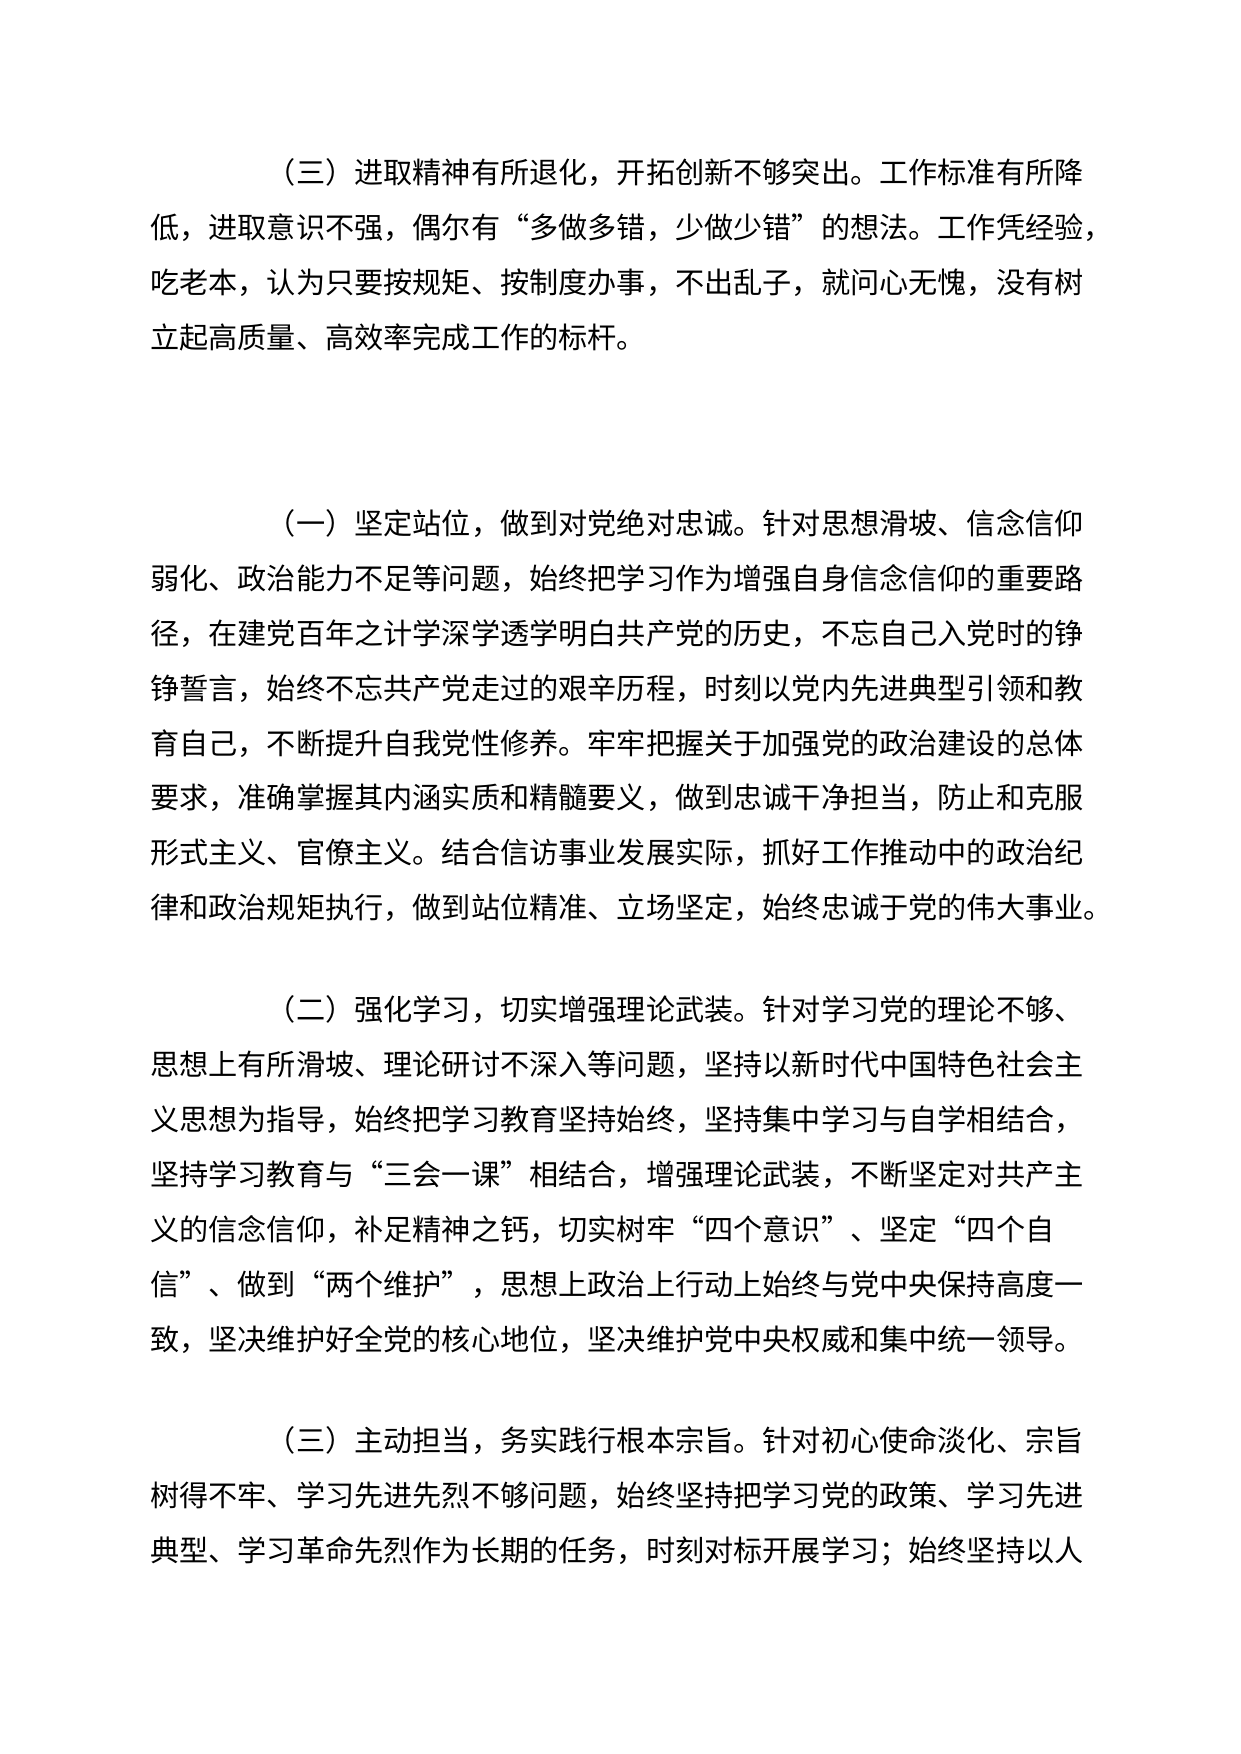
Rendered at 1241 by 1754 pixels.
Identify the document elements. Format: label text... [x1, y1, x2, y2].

text （一）坚定站位，做到对党绝对忠诚。针对思想滑坡、信念信仰弱化、政治能力不足等问题，始终把学习作为增强自身信念信仰的重要路径，在建党百年之计学深学透学明白共产党的历史，不忘自己入党时的铮铮誓言，始终不忘共产党走过的艰辛历程，时刻以党内先进典型引领和教育自己，不断提升自我党性修养。牢牢把握关于加强党的政治建设的总体要求，准确掌握其内涵实质和精髓要义，做到忠诚干净担当，防止和克服形式主义、官僚主义。结合信访事业发展实际，抓好工作推动中的政治纪律和政治规矩执行，做到站位精准、立场坚定，始终忠诚于党的伟大事业。 [150, 501, 1090, 927]
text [150, 1418, 1090, 1570]
text （三）进取精神有所退化，开拓创新不够突出。工作标准有所降低，进取意识不强，偶尔有“多做多错，少做少错”的想法。工作凭经验，吃老本，认为只要按规矩、按制度办事，不出乱子，就问心无愧，没有树立起高质量、高效率完成工作的标杆。 [150, 150, 1090, 357]
text （二）强化学习，切实增强理论武装。针对学习党的理论不够、思想上有所滑坡、理论研讨不深入等问题，坚持以新时代中国特色社会主义思想为指导，始终把学习教育坚持始终，坚持集中学习与自学相结合，坚持学习教育与“三会一课”相结合，增强理论武装，不断坚定对共产主义的信念信仰，补足精神之钙，切实树牢“四个意识”、坚定“四个自信”、做到“两个维护”，思想上政治上行动上始终与党中央保持高度一致，坚决维护好全党的核心地位，坚决维护党中央权威和集中统一领导。 [150, 987, 1090, 1358]
